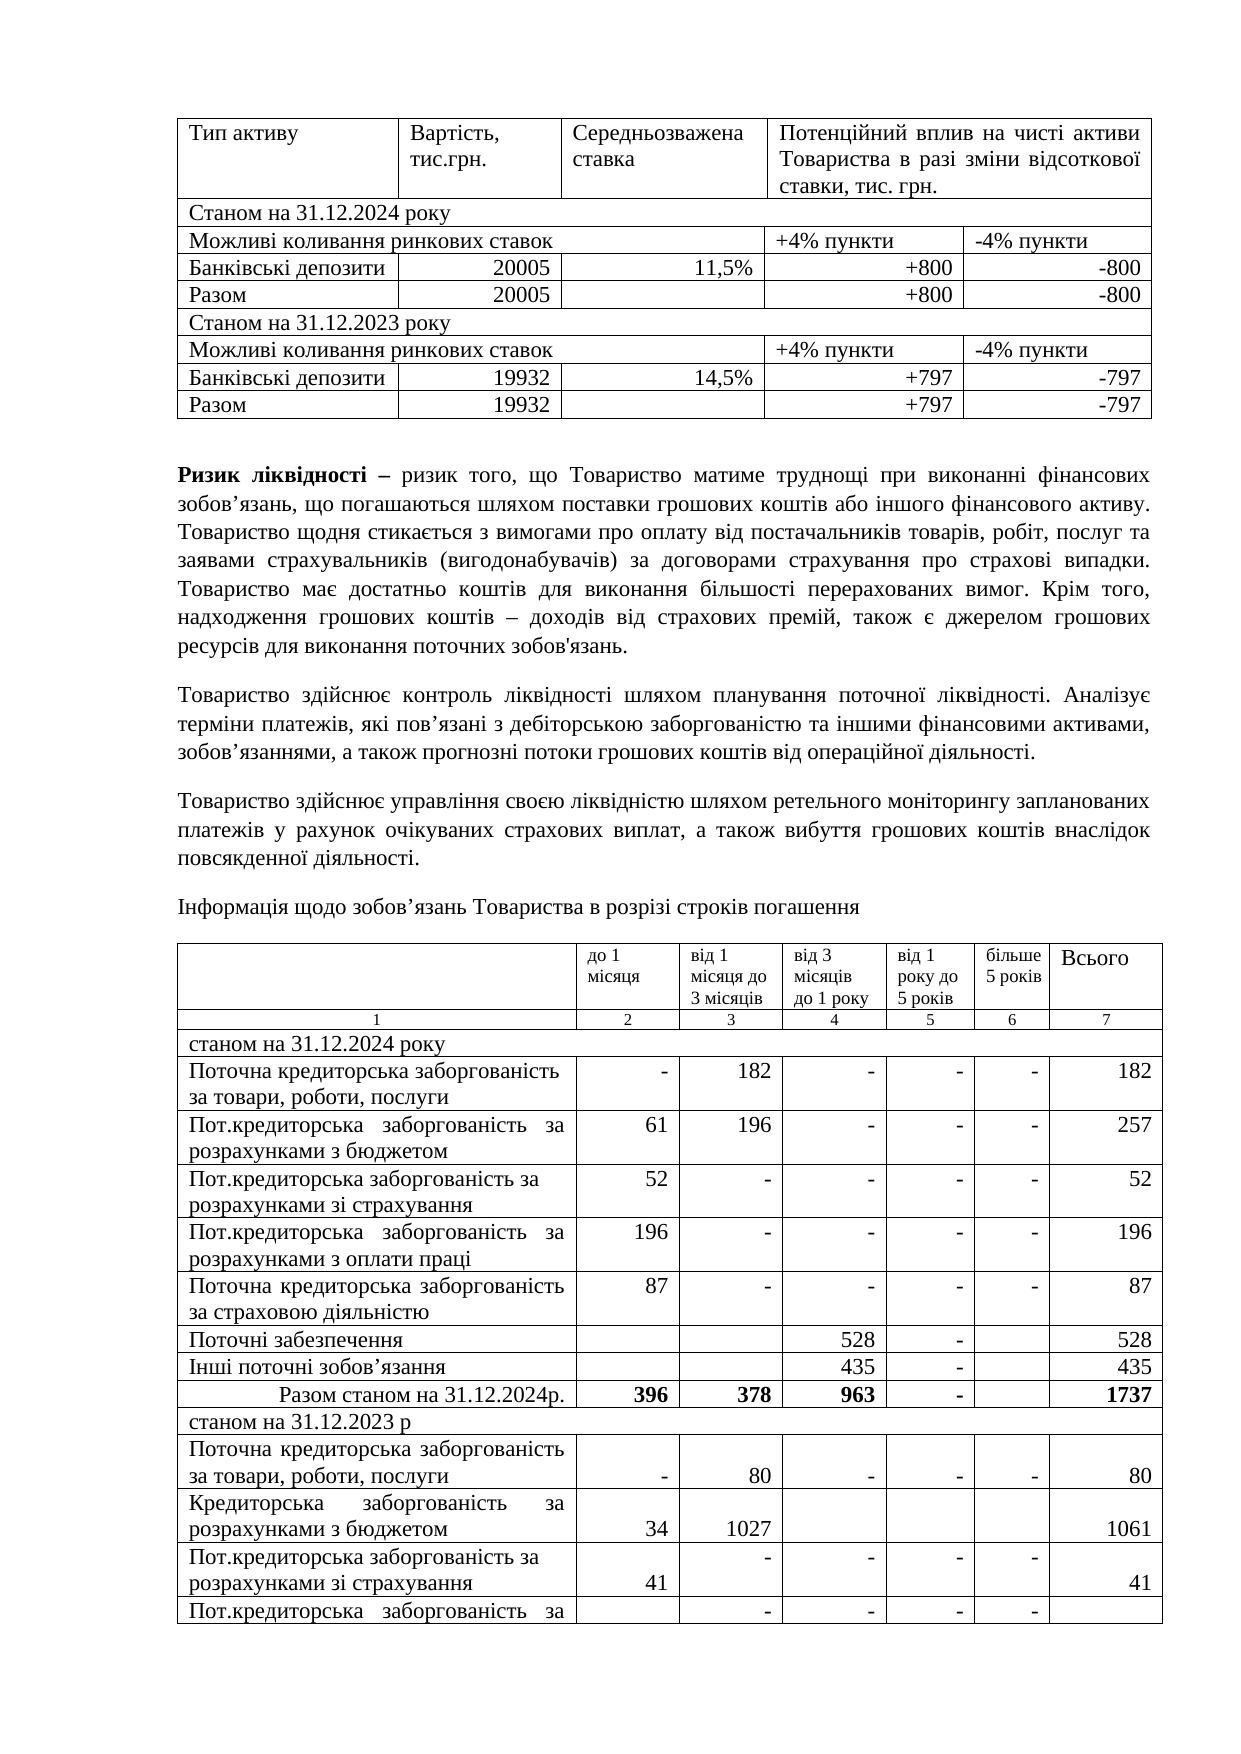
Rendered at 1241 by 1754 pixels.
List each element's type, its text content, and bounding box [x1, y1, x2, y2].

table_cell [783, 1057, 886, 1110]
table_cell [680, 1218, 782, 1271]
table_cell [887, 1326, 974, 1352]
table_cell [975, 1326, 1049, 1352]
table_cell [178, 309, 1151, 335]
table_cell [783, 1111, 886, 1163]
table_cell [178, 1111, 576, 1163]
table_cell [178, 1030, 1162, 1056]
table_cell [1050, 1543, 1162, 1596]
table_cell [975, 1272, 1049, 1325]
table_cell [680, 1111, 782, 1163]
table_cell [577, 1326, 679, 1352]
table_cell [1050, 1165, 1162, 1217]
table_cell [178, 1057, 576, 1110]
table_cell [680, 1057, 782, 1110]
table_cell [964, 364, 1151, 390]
text Ризик ліквідності – ризик того, що Товариство матиме труднощі при виконанні фінансових зобов’язань, що погашаються шляхом поставки грошових коштів або іншого фінансового активу. Товариство щодня стикається з вимогами про оплату від постачальників товарів, робіт, послуг та заявами страхувальників (вигодонабувачів) за договорами страхування про страхові випадки. Товариство має достатньо коштів для виконання більшості перерахованих вимог. Крім того, надходження грошових коштів – доходів від страхових премій, також є джерелом грошових ресурсів для виконання поточних зобов'язань. [177, 461, 1152, 658]
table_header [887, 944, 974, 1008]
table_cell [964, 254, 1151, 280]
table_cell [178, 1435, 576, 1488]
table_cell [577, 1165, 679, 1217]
text Інформація щодо зобов’язань Товариства в розрізі строків погашення [177, 893, 1152, 920]
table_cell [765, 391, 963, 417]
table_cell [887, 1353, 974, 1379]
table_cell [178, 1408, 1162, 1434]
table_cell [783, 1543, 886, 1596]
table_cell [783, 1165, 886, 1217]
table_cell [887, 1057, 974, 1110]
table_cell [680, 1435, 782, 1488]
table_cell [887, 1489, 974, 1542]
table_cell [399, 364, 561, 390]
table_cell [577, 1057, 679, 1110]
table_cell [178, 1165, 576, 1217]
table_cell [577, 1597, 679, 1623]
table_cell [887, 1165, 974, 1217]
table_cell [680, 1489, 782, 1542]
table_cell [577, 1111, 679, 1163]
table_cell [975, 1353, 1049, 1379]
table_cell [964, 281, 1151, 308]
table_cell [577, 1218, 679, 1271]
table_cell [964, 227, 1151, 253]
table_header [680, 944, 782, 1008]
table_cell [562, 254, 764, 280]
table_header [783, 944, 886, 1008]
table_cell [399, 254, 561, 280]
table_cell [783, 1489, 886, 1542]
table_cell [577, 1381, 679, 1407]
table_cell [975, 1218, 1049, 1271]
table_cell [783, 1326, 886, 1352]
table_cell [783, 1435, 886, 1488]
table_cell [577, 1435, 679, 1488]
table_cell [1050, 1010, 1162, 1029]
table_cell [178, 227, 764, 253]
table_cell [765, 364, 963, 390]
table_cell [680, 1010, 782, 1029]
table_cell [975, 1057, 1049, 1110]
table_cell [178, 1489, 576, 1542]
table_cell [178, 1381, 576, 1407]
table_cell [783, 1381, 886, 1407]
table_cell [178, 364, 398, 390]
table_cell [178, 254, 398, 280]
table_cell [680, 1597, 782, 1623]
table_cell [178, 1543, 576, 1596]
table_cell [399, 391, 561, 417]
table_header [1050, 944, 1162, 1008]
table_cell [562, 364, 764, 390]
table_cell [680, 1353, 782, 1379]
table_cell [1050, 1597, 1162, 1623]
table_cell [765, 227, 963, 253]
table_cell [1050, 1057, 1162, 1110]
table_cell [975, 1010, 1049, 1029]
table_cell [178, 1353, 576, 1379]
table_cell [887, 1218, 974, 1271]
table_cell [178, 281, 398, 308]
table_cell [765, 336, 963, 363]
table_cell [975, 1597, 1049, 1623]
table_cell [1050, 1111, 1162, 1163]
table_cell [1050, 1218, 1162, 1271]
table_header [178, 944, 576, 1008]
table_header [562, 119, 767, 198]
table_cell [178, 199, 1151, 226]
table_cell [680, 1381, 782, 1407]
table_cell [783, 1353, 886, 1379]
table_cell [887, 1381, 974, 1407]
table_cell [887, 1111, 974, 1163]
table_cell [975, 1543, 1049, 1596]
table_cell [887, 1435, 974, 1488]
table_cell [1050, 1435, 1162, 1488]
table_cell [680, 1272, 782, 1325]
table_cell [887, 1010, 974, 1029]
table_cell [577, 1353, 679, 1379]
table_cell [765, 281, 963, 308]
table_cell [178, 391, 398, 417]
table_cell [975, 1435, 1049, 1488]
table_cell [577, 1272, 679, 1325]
text Товариство здійснює контроль ліквідності шляхом планування поточної ліквідності. Аналізує терміни платежів, які пов’язані з дебіторською заборгованістю та іншими фінансовими активами, зобов’язаннями, а також прогнозні потоки грошових коштів від операційної діяльності. [177, 681, 1152, 764]
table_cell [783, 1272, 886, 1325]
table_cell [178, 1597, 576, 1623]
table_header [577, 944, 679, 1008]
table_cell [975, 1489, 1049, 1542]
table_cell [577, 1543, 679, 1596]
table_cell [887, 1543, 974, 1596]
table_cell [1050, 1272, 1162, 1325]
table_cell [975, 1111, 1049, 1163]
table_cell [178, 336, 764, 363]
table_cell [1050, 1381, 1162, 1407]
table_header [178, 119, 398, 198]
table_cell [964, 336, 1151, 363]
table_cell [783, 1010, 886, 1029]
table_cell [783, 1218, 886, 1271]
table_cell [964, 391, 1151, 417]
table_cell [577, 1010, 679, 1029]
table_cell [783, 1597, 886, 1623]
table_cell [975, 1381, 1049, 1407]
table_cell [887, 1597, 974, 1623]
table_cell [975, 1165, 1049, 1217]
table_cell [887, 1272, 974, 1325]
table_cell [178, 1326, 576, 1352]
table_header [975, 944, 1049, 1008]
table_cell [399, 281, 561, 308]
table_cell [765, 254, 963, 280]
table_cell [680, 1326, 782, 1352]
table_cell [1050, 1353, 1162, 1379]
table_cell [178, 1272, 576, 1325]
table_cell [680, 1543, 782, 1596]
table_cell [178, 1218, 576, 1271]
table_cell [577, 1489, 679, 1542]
text Товариство здійснює управління своєю ліквідністю шляхом ретельного моніторингу запланованих платежів у рахунок очікуваних страхових виплат, а також вибуття грошових коштів внаслідок повсякденної діяльності. [177, 787, 1152, 871]
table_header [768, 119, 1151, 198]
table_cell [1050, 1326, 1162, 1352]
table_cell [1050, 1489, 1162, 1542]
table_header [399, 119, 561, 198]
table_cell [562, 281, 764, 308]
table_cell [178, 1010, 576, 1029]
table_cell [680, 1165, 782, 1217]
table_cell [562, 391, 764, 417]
